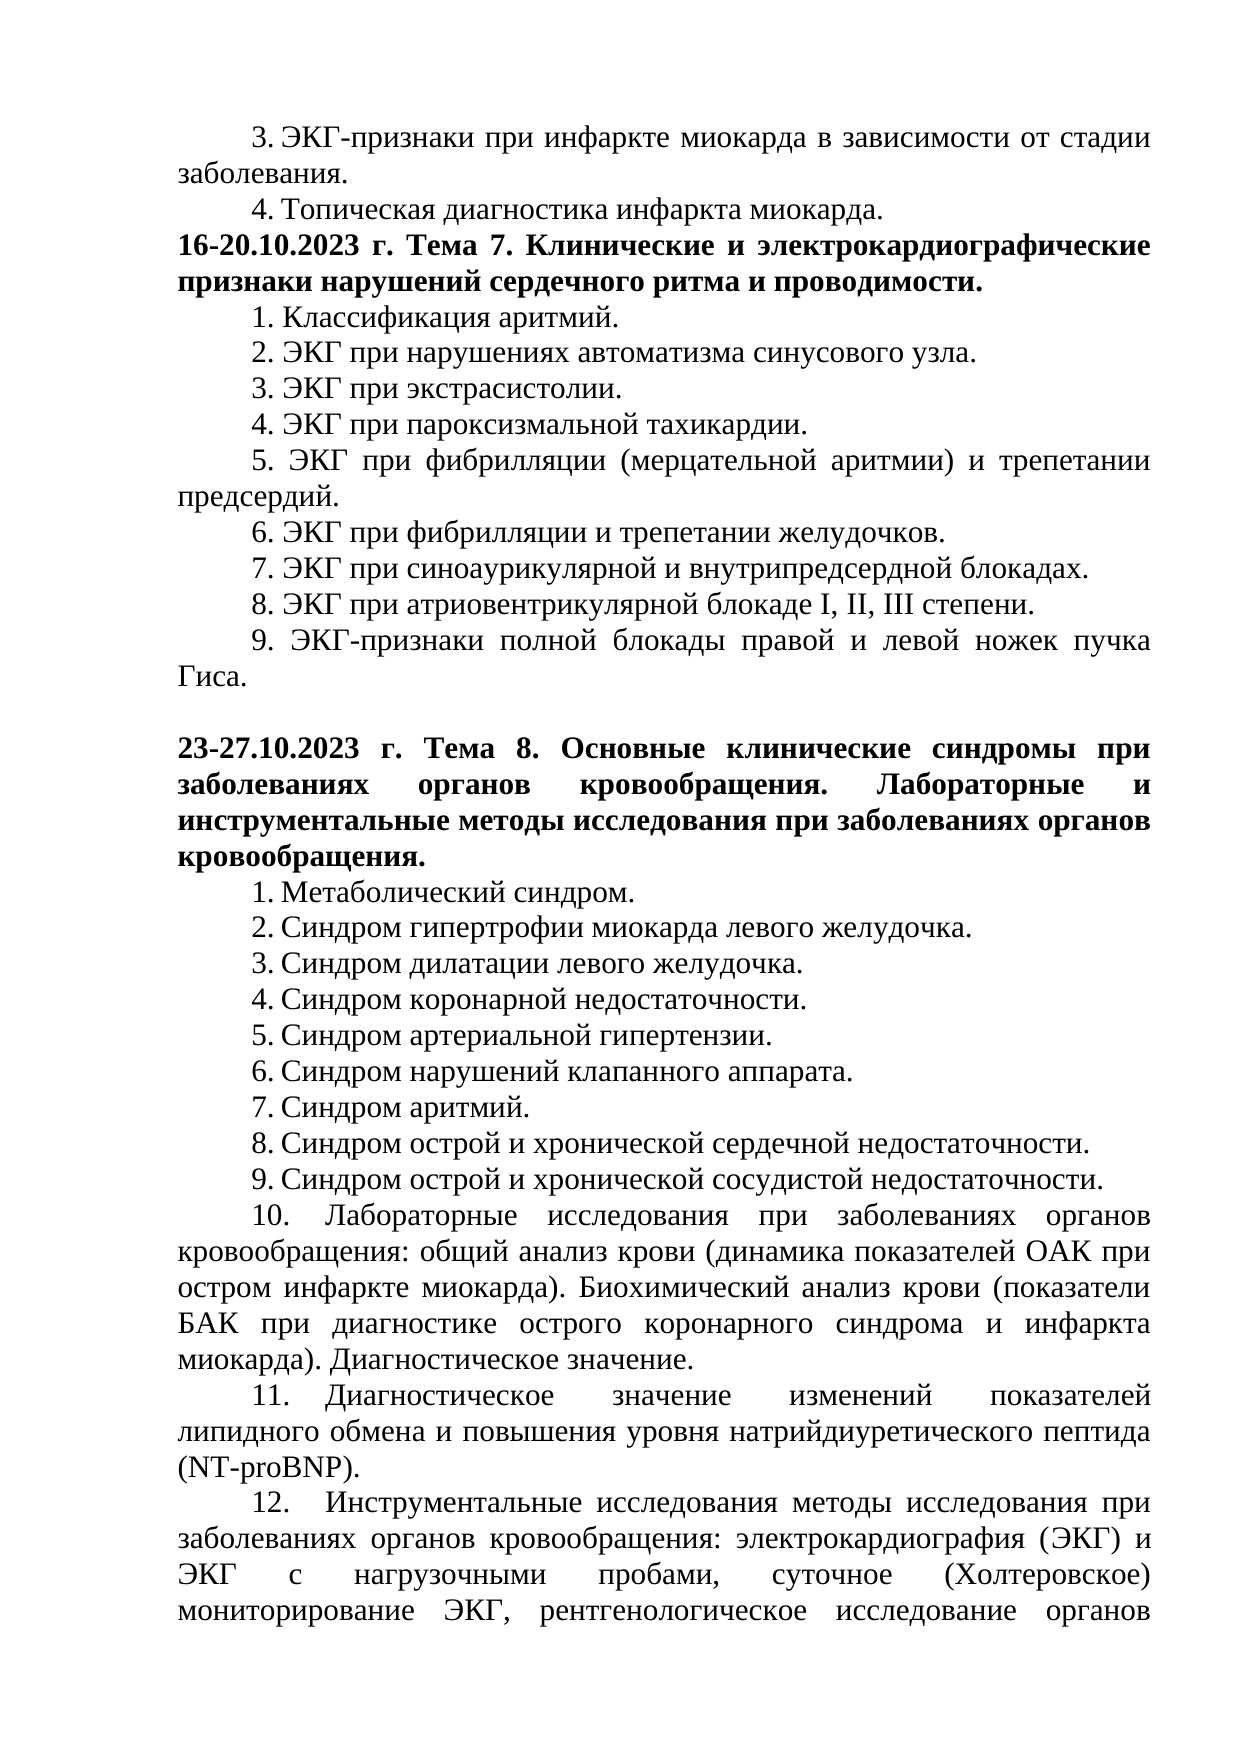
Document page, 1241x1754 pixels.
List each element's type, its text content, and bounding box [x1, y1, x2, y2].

text 2. ЭКГ при нарушениях автоматизма синусового узла. [177, 334, 1152, 370]
text 7. ЭКГ при синоаурикулярной и внутрипредсердной блокадах. [177, 549, 1152, 585]
list Лабораторные исследования при заболеваниях органов кровообращения: общий анализ крови (динамика показателей ОАК при остром инфаркте миокарда). Биохимический анализ крови (показатели БАК при диагностике острого коронарного синдрома и инфаркта миокарда). Диагностическое значение. [177, 1196, 1152, 1376]
list Метаболический синдром. [177, 873, 1152, 909]
list Синдром гипертрофии миокарда левого желудочка. [177, 909, 1152, 945]
text 8. ЭКГ при атриовентрикулярной блокаде I, II, III степени. [177, 585, 1152, 621]
text 16-20.10.2023 г. Тема 7. Клинические и электрокардиографические признаки нарушений сердечного ритма и проводимости. [177, 226, 1152, 298]
list Топическая диагностика инфаркта миокарда. [177, 190, 1152, 226]
text 5. ЭКГ при фибрилляции (мерцательной аритмии) и трепетании предсердий. [177, 442, 1152, 513]
list Диагностическое значение изменений показателей липидного обмена и повышения уровня натрийдиуретического пептида (NT-proBNP). [177, 1376, 1152, 1484]
list Синдром дилатации левого желудочка. [177, 945, 1152, 981]
subtitle 23-27.10.2023 г. Тема 8. Основные клинические синдромы при заболеваниях органов кровообращения. Лабораторные и инструментальные методы исследования при заболеваниях органов кровообращения. [177, 729, 1152, 873]
list Синдром артериальной гипертензии. [177, 1017, 1152, 1052]
list ЭКГ-признаки при инфаркте миокарда в зависимости от стадии заболевания. [177, 118, 1152, 190]
text 6. ЭКГ при фибрилляции и трепетании желудочков. [177, 513, 1152, 549]
text 4. ЭКГ при пароксизмальной тахикардии. [177, 406, 1152, 442]
text 1. Классификация аритмий. [177, 298, 1152, 334]
list Синдром нарушений клапанного аппарата. [177, 1052, 1152, 1088]
list Синдром коронарной недостаточности. [177, 981, 1152, 1017]
list Синдром аритмий. [177, 1088, 1152, 1124]
list Синдром острой и хронической сосудистой недостаточности. [177, 1160, 1152, 1196]
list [177, 1484, 1152, 1627]
list Синдром острой и хронической сердечной недостаточности. [177, 1124, 1152, 1160]
text 9. ЭКГ-признаки полной блокады правой и левой ножек пучка Гиса. [177, 621, 1152, 693]
text 3. ЭКГ при экстрасистолии. [177, 370, 1152, 406]
